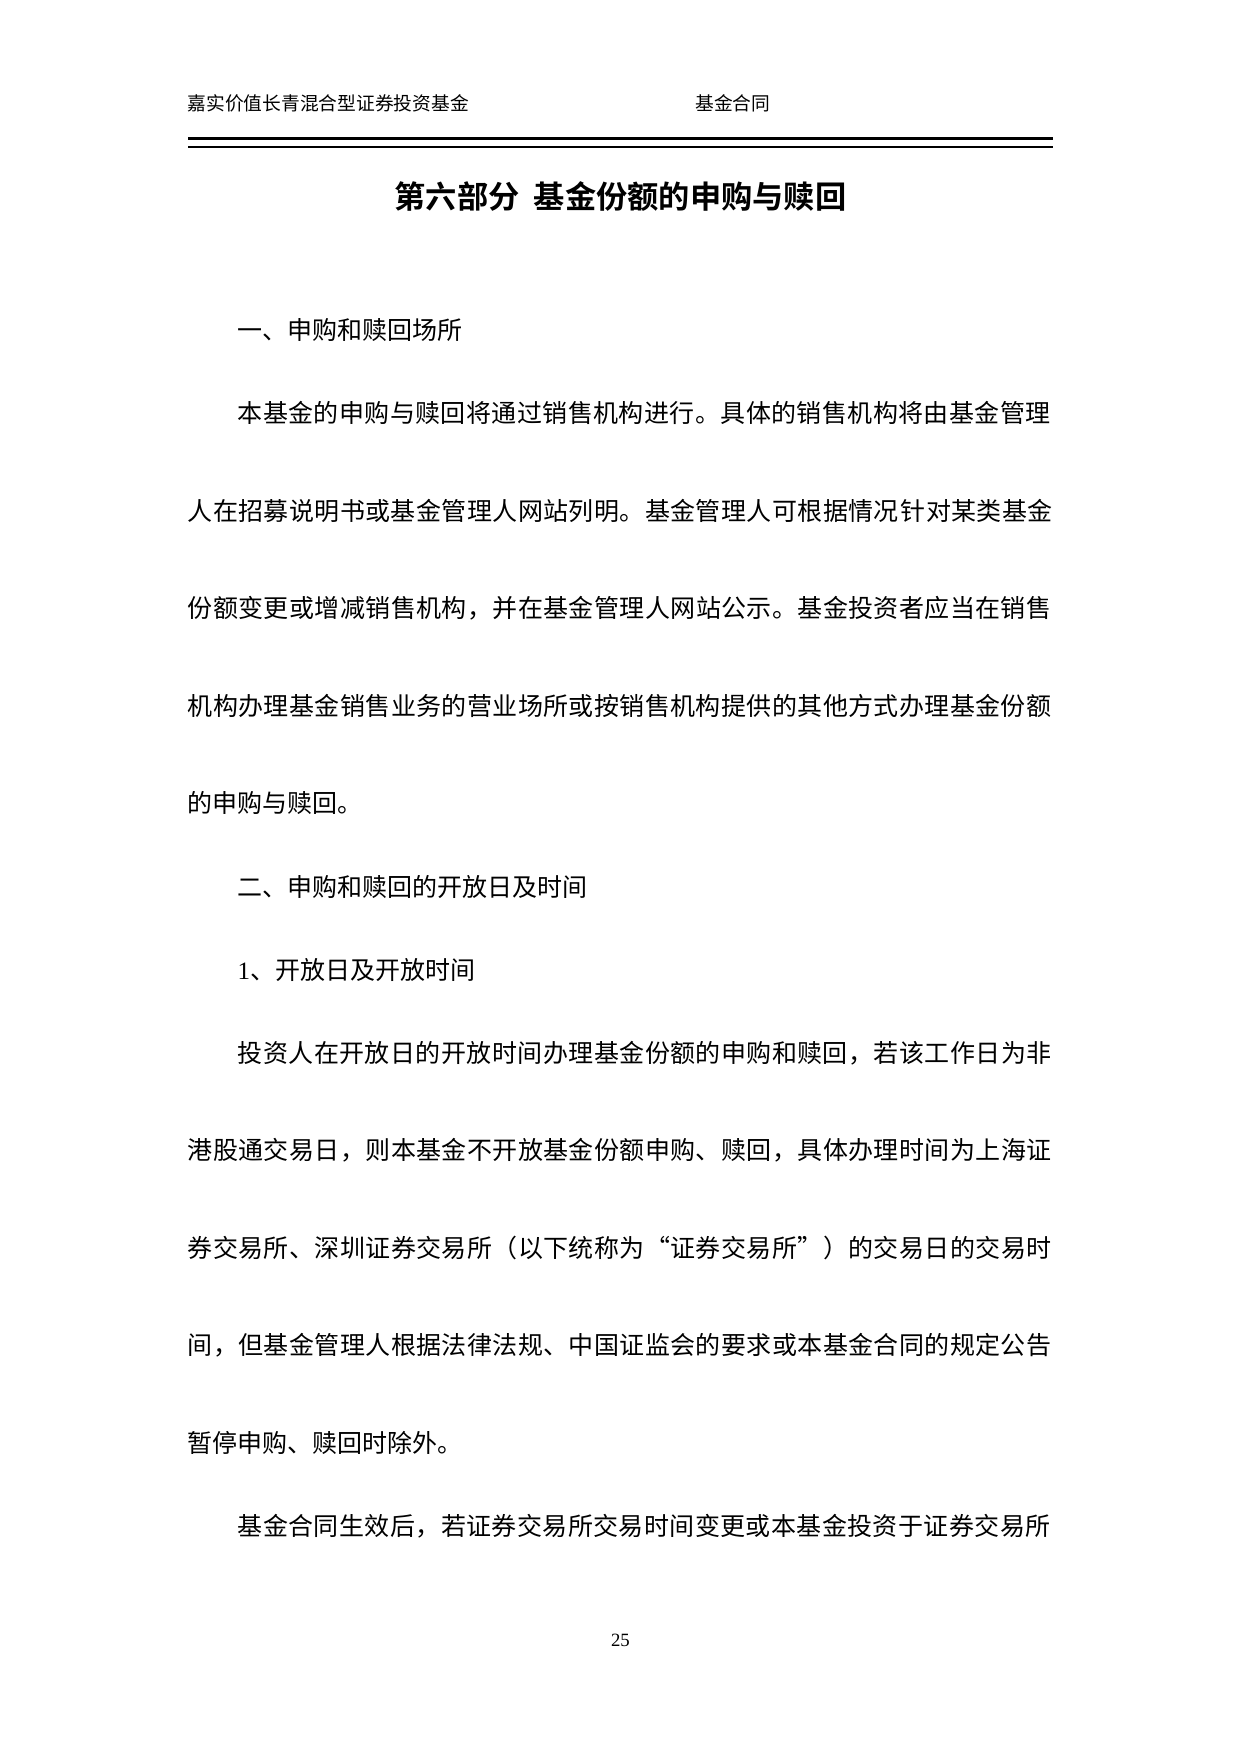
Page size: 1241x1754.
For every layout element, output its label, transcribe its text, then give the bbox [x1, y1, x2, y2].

text 1、开放日及开放时间 [187, 936, 1053, 1001]
text 一、申购和赎回场所 [187, 296, 1053, 361]
text 本基金的申购与赎回将通过销售机构进行。具体的销售机构将由基金管理人在招募说明书或基金管理人网站列明。基金管理人可根据情况针对某类基金份额变更或增减销售机构，并在基金管理人网站公示。基金投资者应当在销售机构办理基金销售业务的营业场所或按销售机构提供的其他方式办理基金份额的申购与赎回。 [187, 379, 1053, 834]
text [187, 1492, 1053, 1557]
subtitle 第六部分 基金份额的申购与赎回 [187, 162, 1053, 227]
text 二、申购和赎回的开放日及时间 [187, 853, 1053, 918]
text 投资人在开放日的开放时间办理基金份额的申购和赎回，若该工作日为非港股通交易日，则本基金不开放基金份额申购、赎回，具体办理时间为上海证券交易所、深圳证券交易所（以下统称为“证券交易所”）的交易日的交易时间，但基金管理人根据法律法规、中国证监会的要求或本基金合同的规定公告暂停申购、赎回时除外。 [187, 1019, 1053, 1474]
